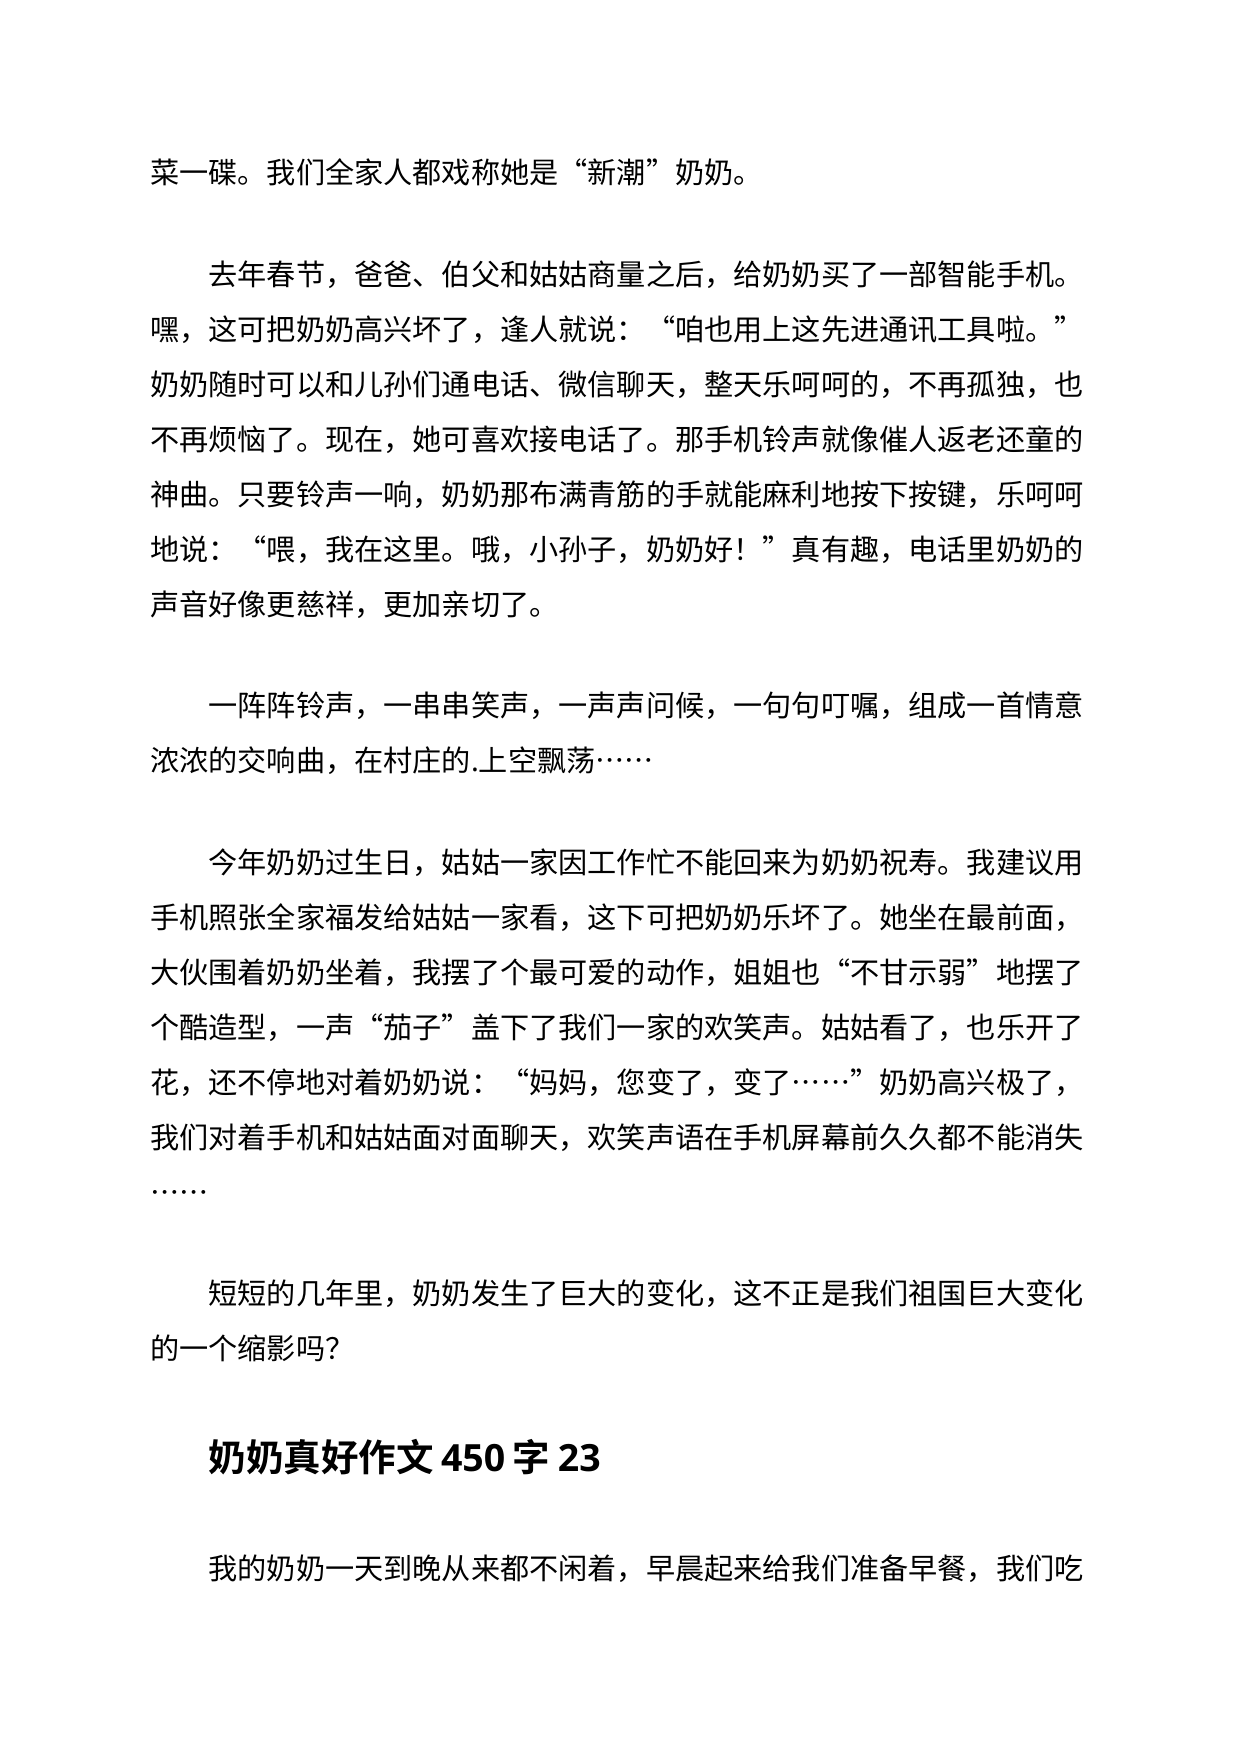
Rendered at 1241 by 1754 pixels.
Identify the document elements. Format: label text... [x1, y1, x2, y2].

text 去年春节，爸爸、伯父和姑姑商量之后，给奶奶买了一部智能手机。嘿，这可把奶奶高兴坏了，逢人就说：“咱也用上这先进通讯工具啦。”奶奶随时可以和儿孙们通电话、微信聊天，整天乐呵呵的，不再孤独，也不再烦恼了。现在，她可喜欢接电话了。那手机铃声就像催人返老还童的神曲。只要铃声一响，奶奶那布满青筋的手就能麻利地按下按键，乐呵呵地说：“喂，我在这里。哦，小孙子，奶奶好！”真有趣，电话里奶奶的声音好像更慈祥，更加亲切了。 [150, 252, 1090, 623]
text 一阵阵铃声，一串串笑声，一声声问候，一句句叮嘱，组成一首情意浓浓的交响曲，在村庄的.上空飘荡…… [150, 683, 1090, 780]
text 短短的几年里，奶奶发生了巨大的变化，这不正是我们祖国巨大变化的一个缩影吗？ [150, 1271, 1090, 1368]
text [150, 1545, 1090, 1587]
text 今年奶奶过生日，姑姑一家因工作忙不能回来为奶奶祝寿。我建议用手机照张全家福发给姑姑一家看，这下可把奶奶乐坏了。她坐在最前面，大伙围着奶奶坐着，我摆了个最可爱的动作，姐姐也“不甘示弱”地摆了个酷造型，一声“茄子”盖下了我们一家的欢笑声。姑姑看了，也乐开了花，还不停地对着奶奶说：“妈妈，您变了，变了……”奶奶高兴极了，我们对着手机和姑姑面对面聊天，欢笑声语在手机屏幕前久久都不能消失…… [150, 840, 1090, 1211]
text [150, 150, 1090, 192]
text 奶奶真好作文450字23 [150, 1428, 1090, 1482]
